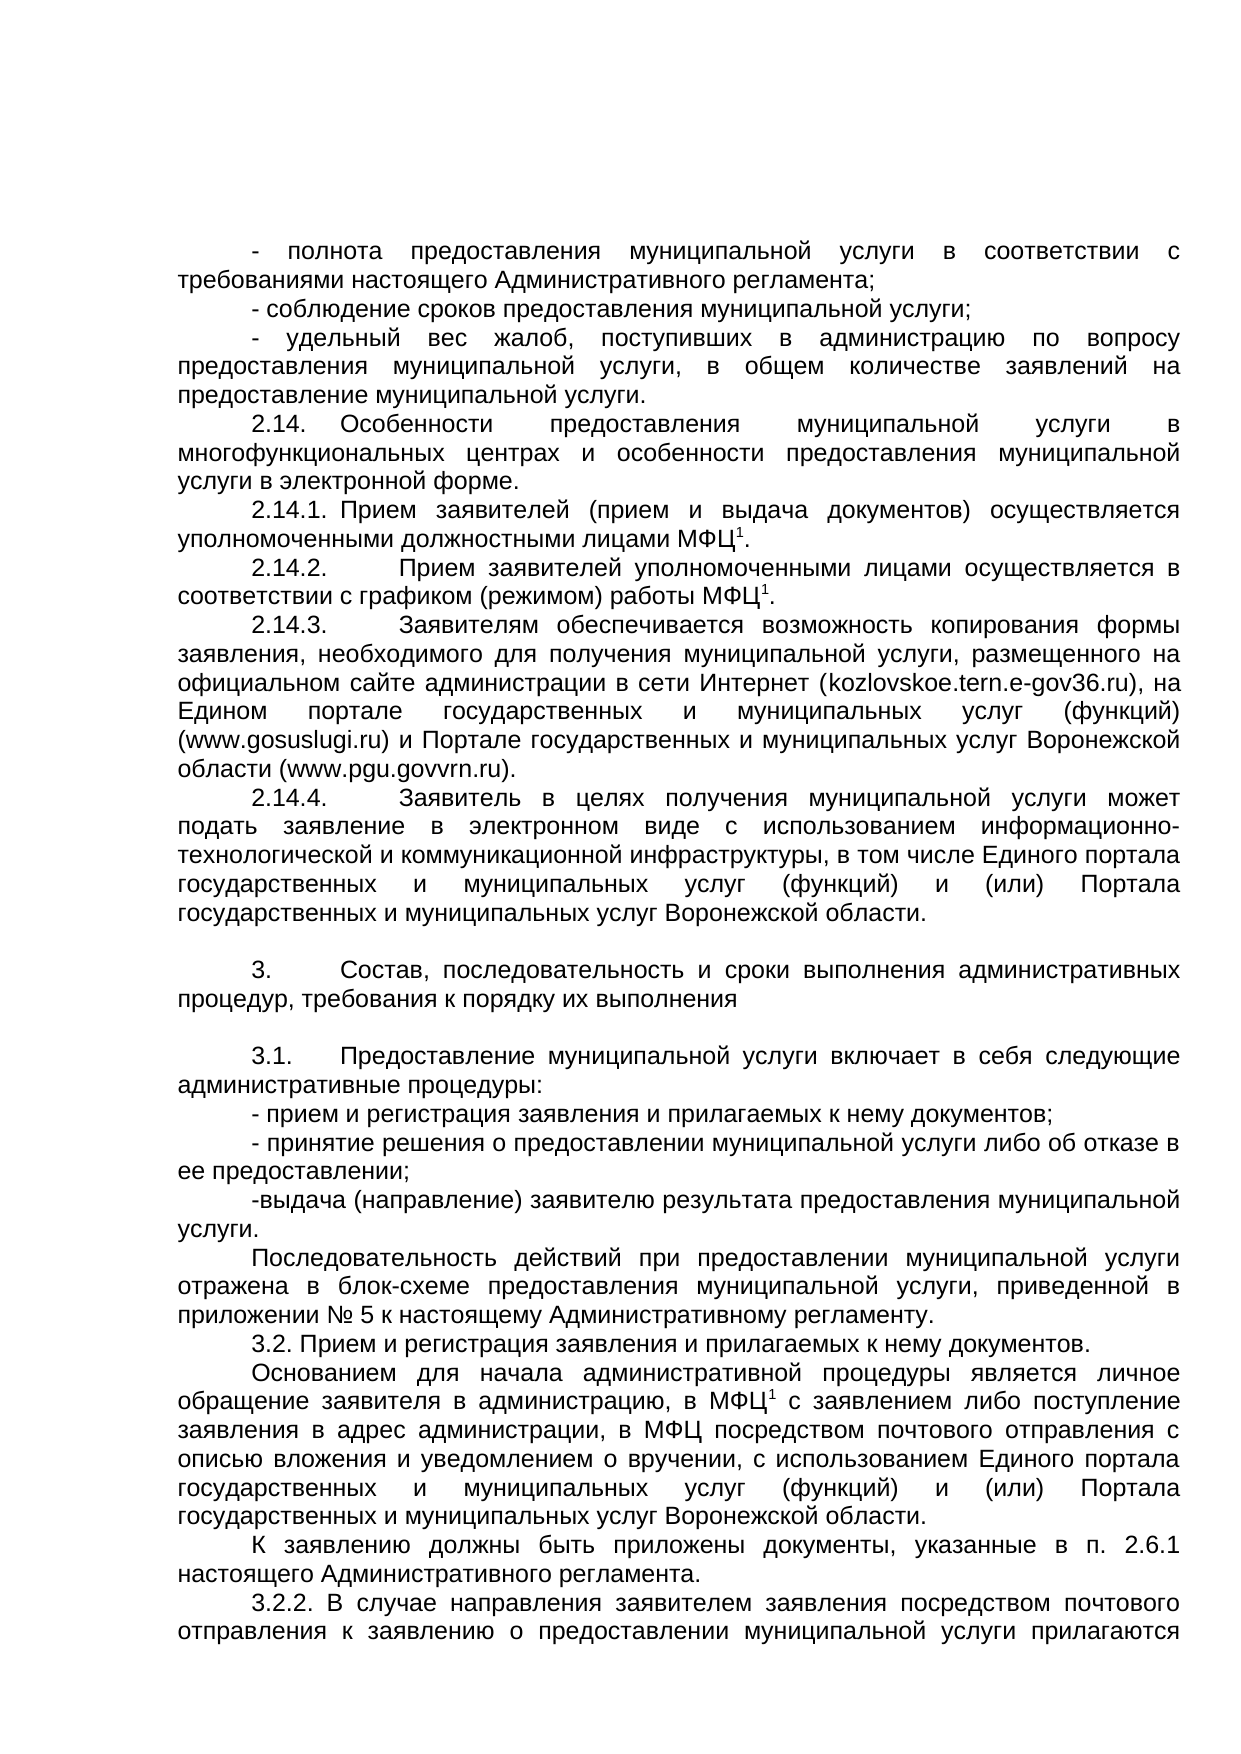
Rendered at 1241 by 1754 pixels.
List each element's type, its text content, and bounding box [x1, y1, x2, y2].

text - прием и регистрация заявления и прилагаемых к нему документов; [177, 1099, 1181, 1127]
text - соблюдение сроков предоставления муниципальной услуги; [177, 294, 1181, 322]
text 3.2. Прием и регистрация заявления и прилагаемых к нему документов. [177, 1329, 1181, 1357]
list Состав, последовательность и сроки выполнения административных процедур, требования к порядку их выполнения [177, 955, 1181, 1012]
text - принятие решения о предоставлении муниципальной услуги либо об отказе в ее предоставлении; [177, 1127, 1181, 1185]
list Прием заявителей (прием и выдача документов) осуществляется уполномоченными должностными лицами МФЦ1. [177, 495, 1181, 552]
list Особенности предоставления муниципальной услуги в многофункциональных центрах и особенности предоставления муниципальной услуги в электронной форме. [177, 409, 1181, 495]
list Заявителям обеспечивается возможность копирования формы заявления, необходимого для получения муниципальной услуги, размещенного на официальном сайте администрации в сети Интернет (kozlovskoe.tern.e-gov36.ru), на Едином портале государственных и муниципальных услуг (функций) (www.gosuslugi.ru) и Портале государственных и муниципальных услуг Воронежской области (www.pgu.govvrn.ru). [177, 610, 1181, 782]
text К заявлению должны быть приложены документы, указанные в п. 2.6.1 настоящего Административного регламента. [177, 1530, 1181, 1587]
text - полнота предоставления муниципальной услуги в соответствии с требованиями настоящего Административного регламента; [177, 236, 1181, 294]
text -выдача (направление) заявителю результата предоставления муниципальной услуги. [177, 1185, 1181, 1242]
list Прием заявителей уполномоченными лицами осуществляется в соответствии с графиком (режимом) работы МФЦ1. [177, 552, 1181, 610]
list Заявитель в целях получения муниципальной услуги может подать заявление в электронном виде с использованием информационно-технологической и коммуникационной инфраструктуры, в том числе Единого портала государственных и муниципальных услуг (функций) и (или) Портала государственных и муниципальных услуг Воронежской области. [177, 782, 1181, 926]
text Основанием для начала административной процедуры является личное обращение заявителя в администрацию, в МФЦ1 с заявлением либо поступление заявления в адрес администрации, в МФЦ посредством почтового отправления с описью вложения и уведомлением о вручении, с использованием Единого портала государственных и муниципальных услуг (функций) и (или) Портала государственных и муниципальных услуг Воронежской области. [177, 1357, 1181, 1530]
text - удельный вес жалоб, поступивших в администрацию по вопросу предоставления муниципальной услуги, в общем количестве заявлений на предоставление муниципальной услуги. [177, 322, 1181, 409]
list Предоставление муниципальной услуги включает в себя следующие административные процедуры: [177, 1041, 1181, 1099]
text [177, 1587, 1181, 1645]
text Последовательность действий при предоставлении муниципальной услуги отражена в блок-схеме предоставления муниципальной услуги, приведенной в приложении № 5 к настоящему Административному регламенту. [177, 1242, 1181, 1329]
